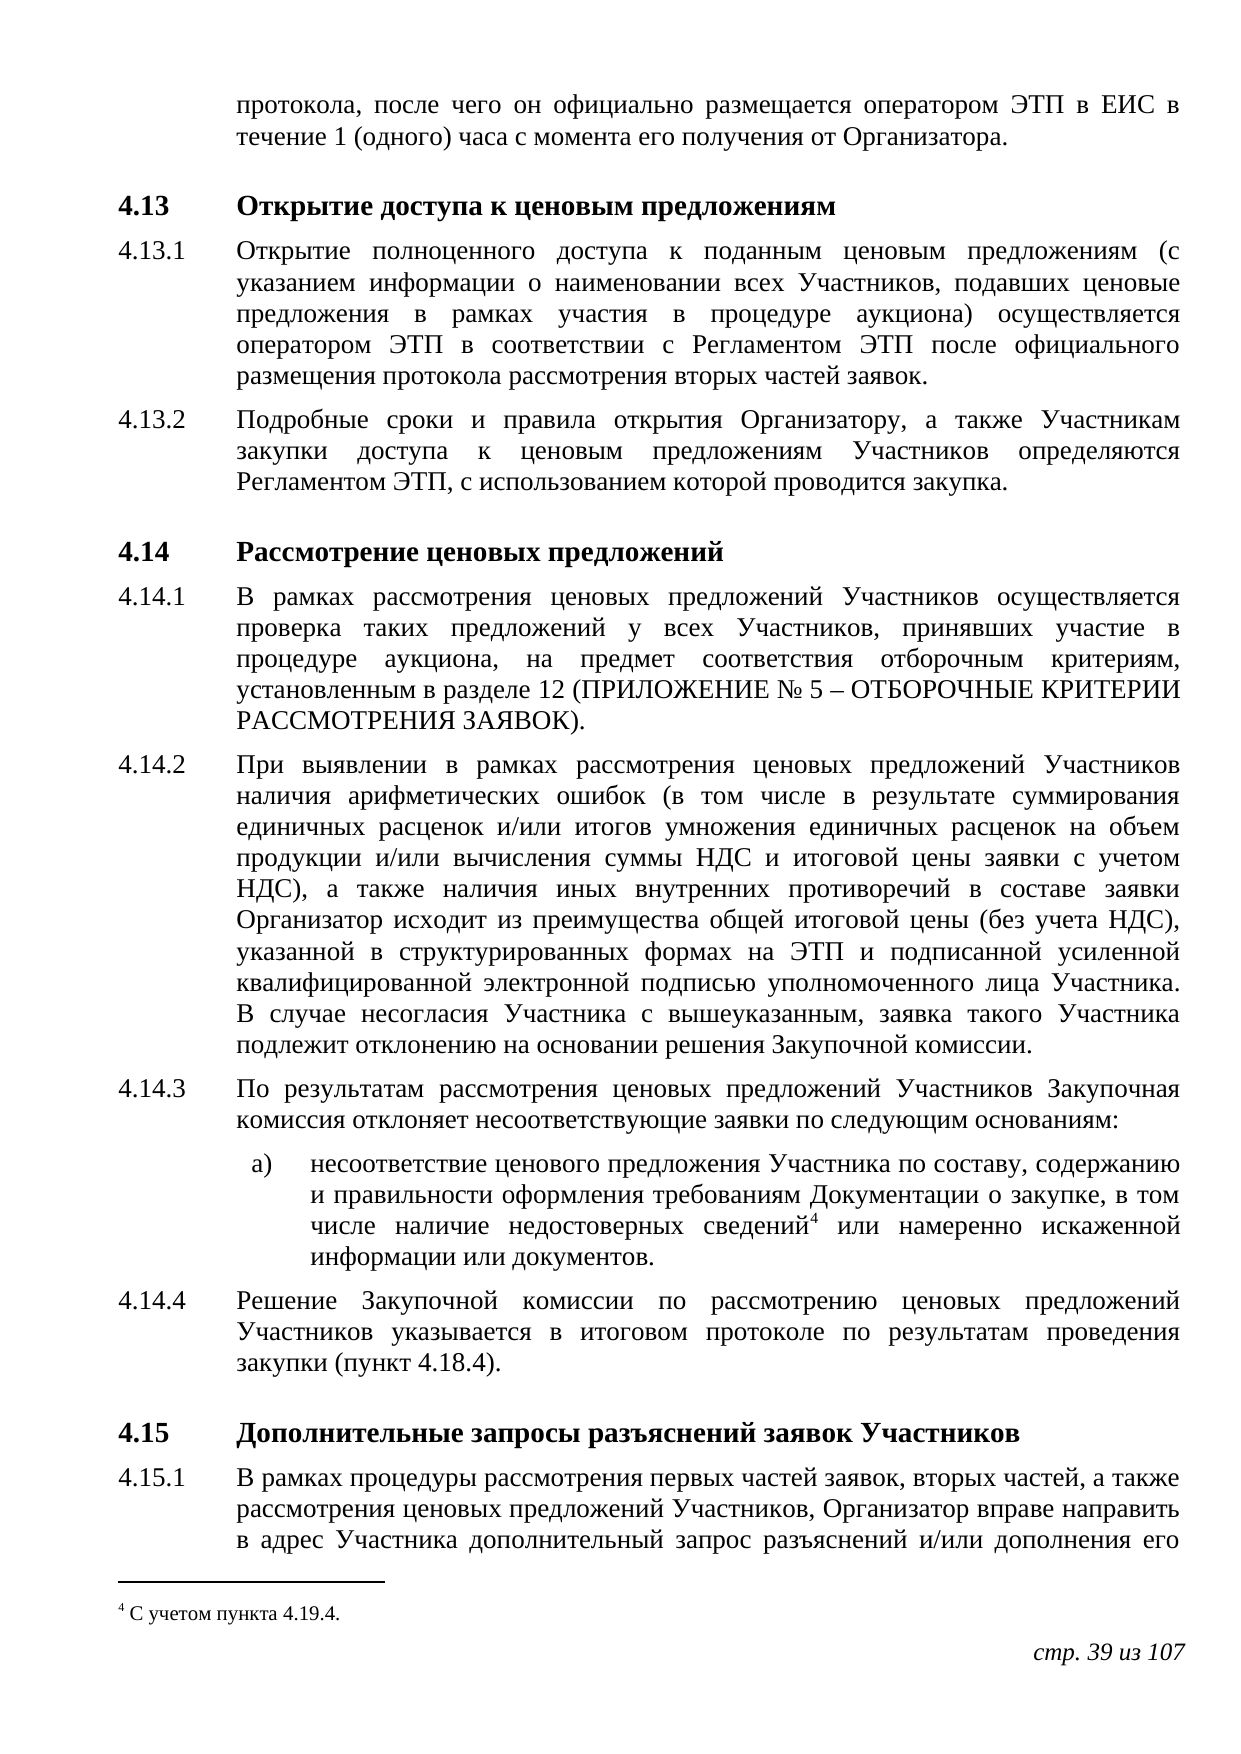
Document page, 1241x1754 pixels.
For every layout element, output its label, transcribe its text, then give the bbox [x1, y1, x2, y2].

text Подробные сроки и правила открытия Организатору, а также Участникам закупки доступа к ценовым предложениям Участников определяются Регламентом ЭТП, с использованием которой проводится закупка. [118, 403, 1181, 496]
text Решение Закупочной комиссии по рассмотрению ценовых предложений Участников указывается в итоговом протоколе по результатам проведения закупки (пункт 4.18.4). [118, 1284, 1181, 1377]
text несоответствие ценового предложения Участника по составу, содержанию и правильности оформления требованиям Документации о закупке, в том числе наличие недостоверных сведений или намеренно искаженной информации или документов. [251, 1147, 1181, 1271]
subtitle Рассмотрение ценовых предложений [118, 534, 1181, 567]
subtitle Открытие доступа к ценовым предложениям [118, 188, 1181, 222]
text По результатам рассмотрения ценовых предложений Участников Закупочная комиссия отклоняет несоответствующие заявки по следующим основаниям: [118, 1072, 1181, 1134]
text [118, 1461, 1181, 1554]
text Открытие полноценного доступа к поданным ценовым предложениям (с указанием информации о наименовании всех Участников, подавших ценовые предложения в рамках участия в процедуре аукциона) осуществляется оператором ЭТП в соответствии с Регламентом ЭТП после официального размещения протокола рассмотрения вторых частей заявок. [118, 234, 1181, 390]
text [118, 89, 1181, 151]
subtitle Дополнительные запросы разъяснений заявок Участников [118, 1415, 1181, 1448]
text При выявлении в рамках рассмотрения ценовых предложений Участников наличия арифметических ошибок (в том числе в результате суммирования единичных расценок и/или итогов умножения единичных расценок на объем продукции и/или вычисления суммы НДС и итоговой цены заявки с учетом НДС), а также наличия иных внутренних противоречий в составе заявки Организатор исходит из преимущества общей итоговой цены (без учета НДС), указанной в структурированных формах на ЭТП и подписанной усиленной квалифицированной электронной подписью уполномоченного лица Участника. В случае несогласия Участника с вышеуказанным, заявка такого Участника подлежит отклонению на основании решения Закупочной комиссии. [118, 748, 1181, 1059]
text В рамках рассмотрения ценовых предложений Участников осуществляется проверка таких предложений у всех Участников, принявших участие в процедуре аукциона, на предмет соответствия отборочным критериям, установленным в разделе 12 (ПРИЛОЖЕНИЕ № 5 – ОТБОРОЧНЫЕ КРИТЕРИИ РАССМОТРЕНИЯ ЗАЯВОК). [118, 580, 1181, 735]
